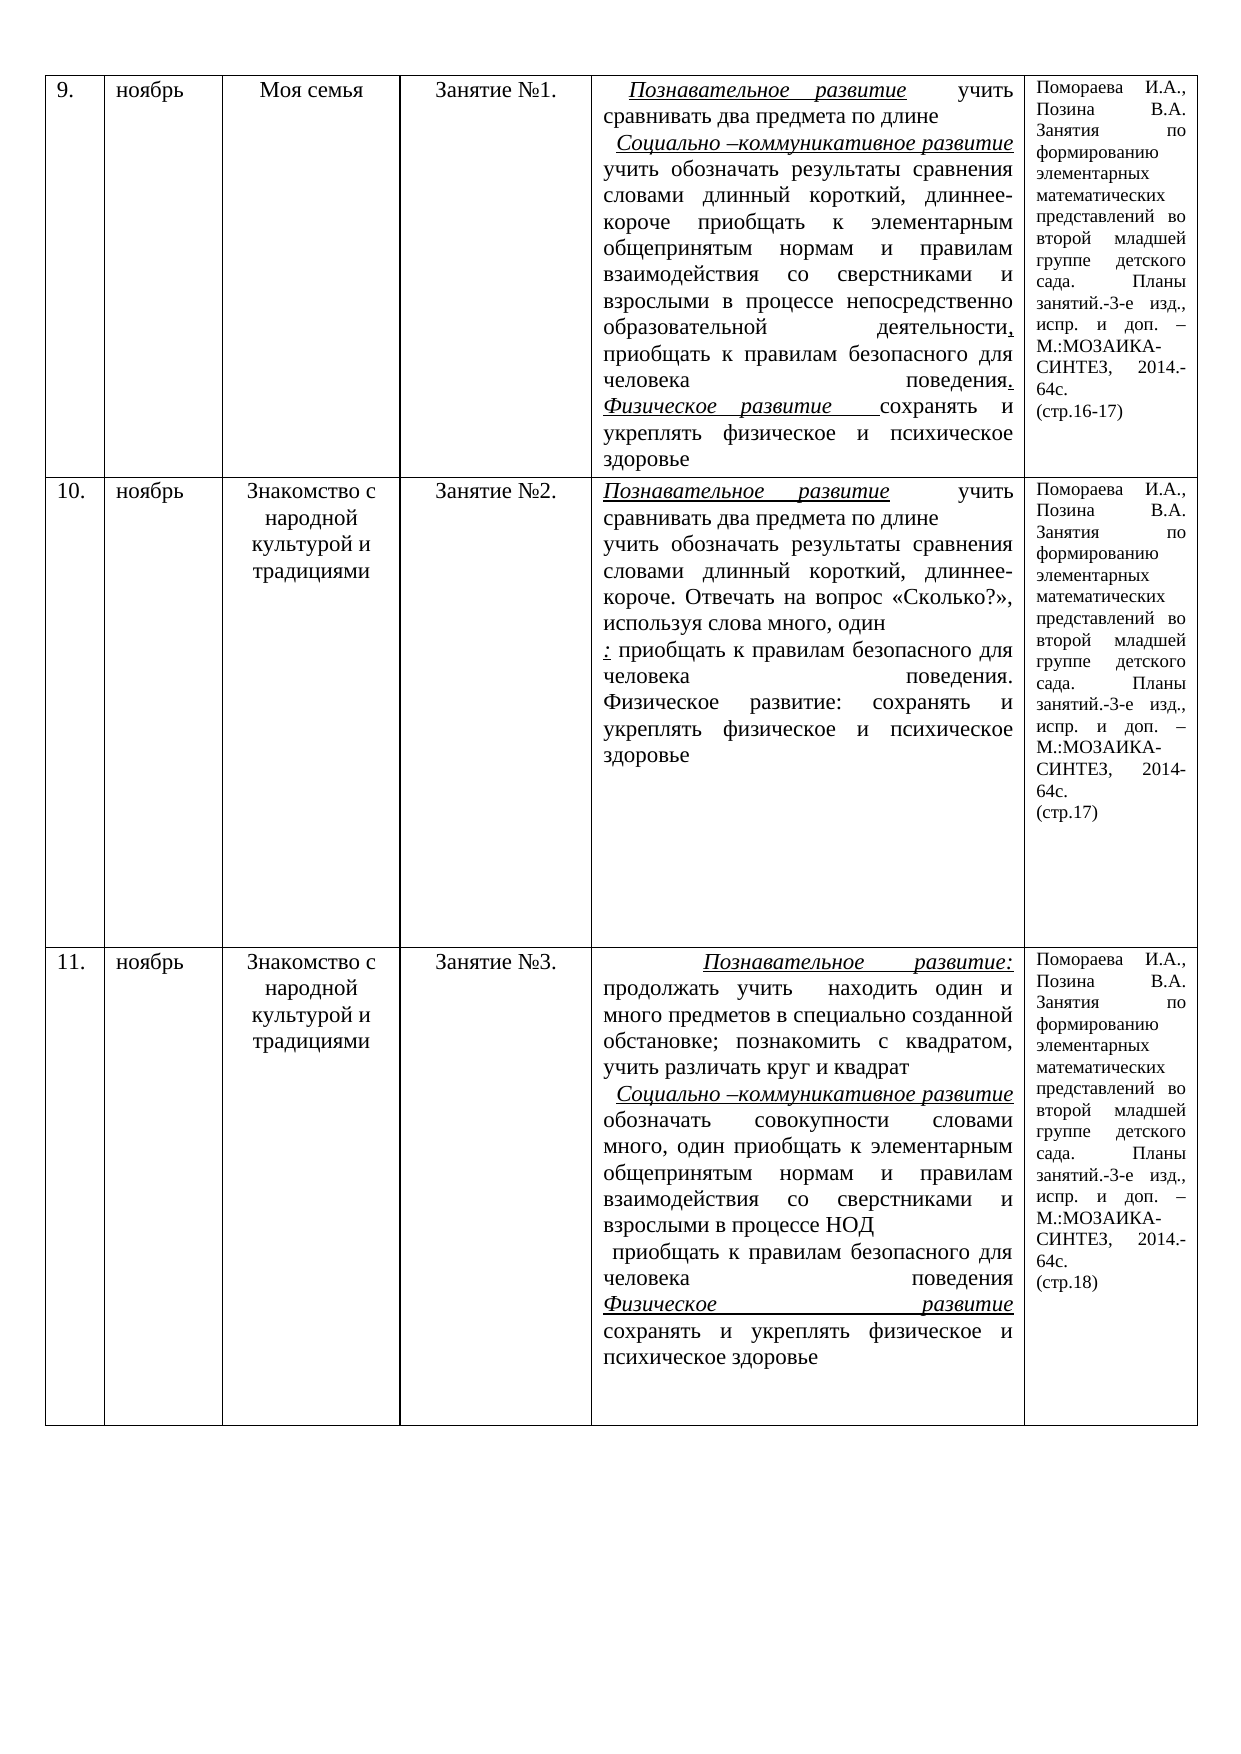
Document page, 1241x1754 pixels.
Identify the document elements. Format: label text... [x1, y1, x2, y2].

table_cell Познавательное развитие: продолжать учить находить один и много предметов в специально созданной обстановке; познакомить с квадратом, учить различать круг и квадрат Социально –коммуникативное развитие обозначать совокупности словами много, один приобщать к элементарным общепринятым нормам и правилам взаимодействия со сверстниками и взрослыми в процессе НОД приобщать к правилам безопасного для человека поведения Физическое развитие сохранять и укреплять физическое и психическое здоровье [592, 948, 1024, 1425]
table_cell 10. [46, 478, 104, 947]
table_cell ноябрь [105, 76, 222, 477]
table_cell Познавательное развитие учить сравнивать два предмета по длине Социально –коммуникативное развитие учить обозначать результаты сравнения словами длинный короткий, длиннее-короче приобщать к элементарным общепринятым нормам и правилам взаимодействия со сверстниками и взрослыми в процессе непосредственно образовательной деятельности, приобщать к правилам безопасного для человека поведения. Физическое развитие сохранять и укреплять физическое и психическое здоровье [592, 76, 1024, 477]
table_cell ноябрь [105, 948, 222, 1425]
table_cell Помораева И.А., Позина В.А. Занятия по формированию элементарных математических представлений во второй младшей группе детского сада. Планы занятий.-3-е изд., испр. и доп. –М.:МОЗАИКА- СИНТЕЗ, 2014-64с. (стр.17) [1025, 478, 1197, 947]
table_cell Знакомство с народной культурой и традициями [223, 948, 399, 1425]
table_cell Познавательное развитие учить сравнивать два предмета по длине учить обозначать результаты сравнения словами длинный короткий, длиннее-короче. Отвечать на вопрос «Сколько?», используя слова много, один : приобщать к правилам безопасного для человека поведения. Физическое развитие: сохранять и укреплять физическое и психическое здоровье [592, 478, 1024, 947]
table_cell Занятие №3. [401, 948, 591, 1425]
table_cell Знакомство с народной культурой и традициями [223, 478, 399, 947]
table_cell Моя семья [223, 76, 399, 477]
table_cell Занятие №2. [401, 478, 591, 947]
table_cell ноябрь [105, 478, 222, 947]
table_cell Занятие №1. [401, 76, 591, 477]
table_cell 9. [46, 76, 104, 477]
table_cell Помораева И.А., Позина В.А. Занятия по формированию элементарных математических представлений во второй младшей группе детского сада. Планы занятий.-3-е изд., испр. и доп. –М.:МОЗАИКА- СИНТЕЗ, 2014.-64с. (стр.16-17) [1025, 76, 1197, 477]
table_cell 11. [46, 948, 104, 1425]
table_cell Помораева И.А., Позина В.А. Занятия по формированию элементарных математических представлений во второй младшей группе детского сада. Планы занятий.-3-е изд., испр. и доп. –М.:МОЗАИКА- СИНТЕЗ, 2014.-64с. (стр.18) [1025, 948, 1197, 1425]
